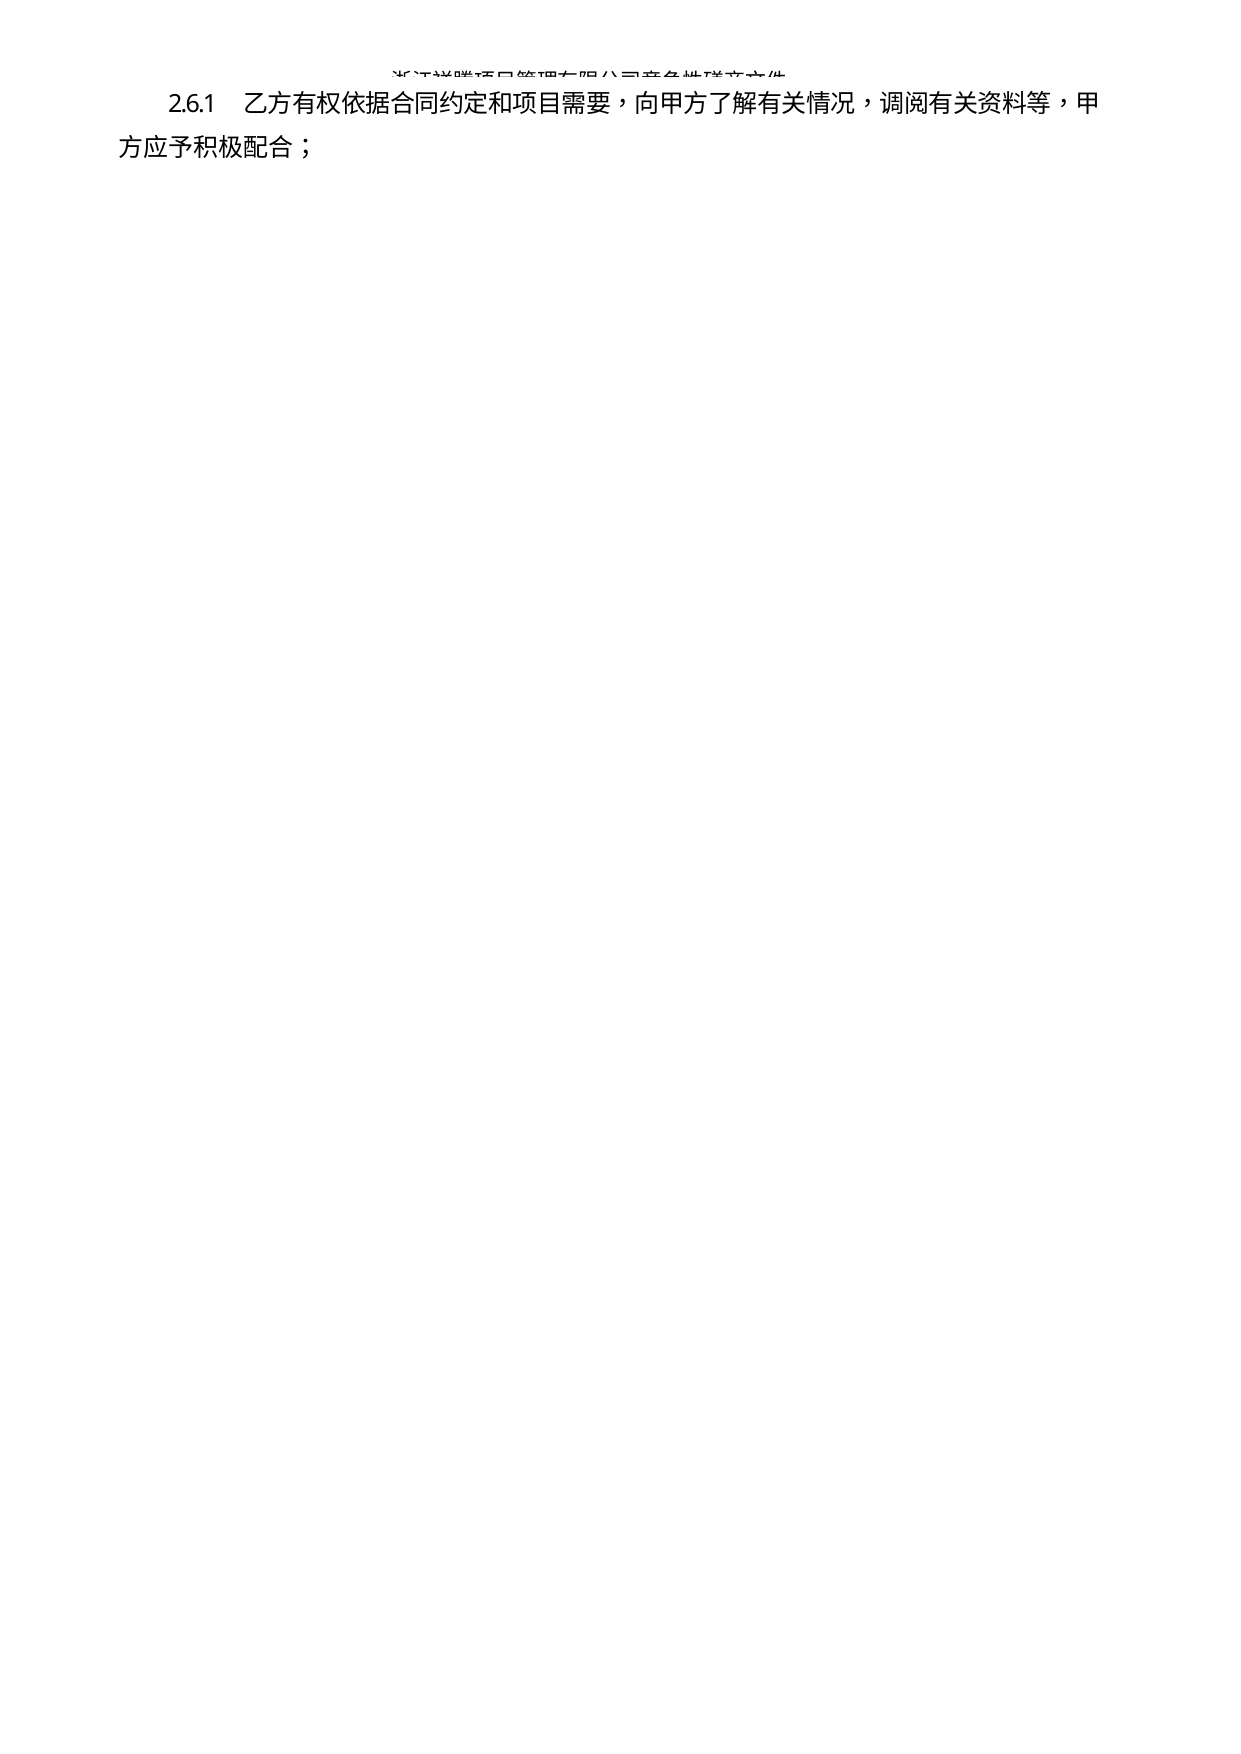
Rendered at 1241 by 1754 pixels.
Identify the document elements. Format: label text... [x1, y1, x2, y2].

list 乙方有权依据合同约定和项目需要，向甲方了解有关情况，调阅有关资料等，甲方应予积极配合； [118, 85, 1111, 164]
